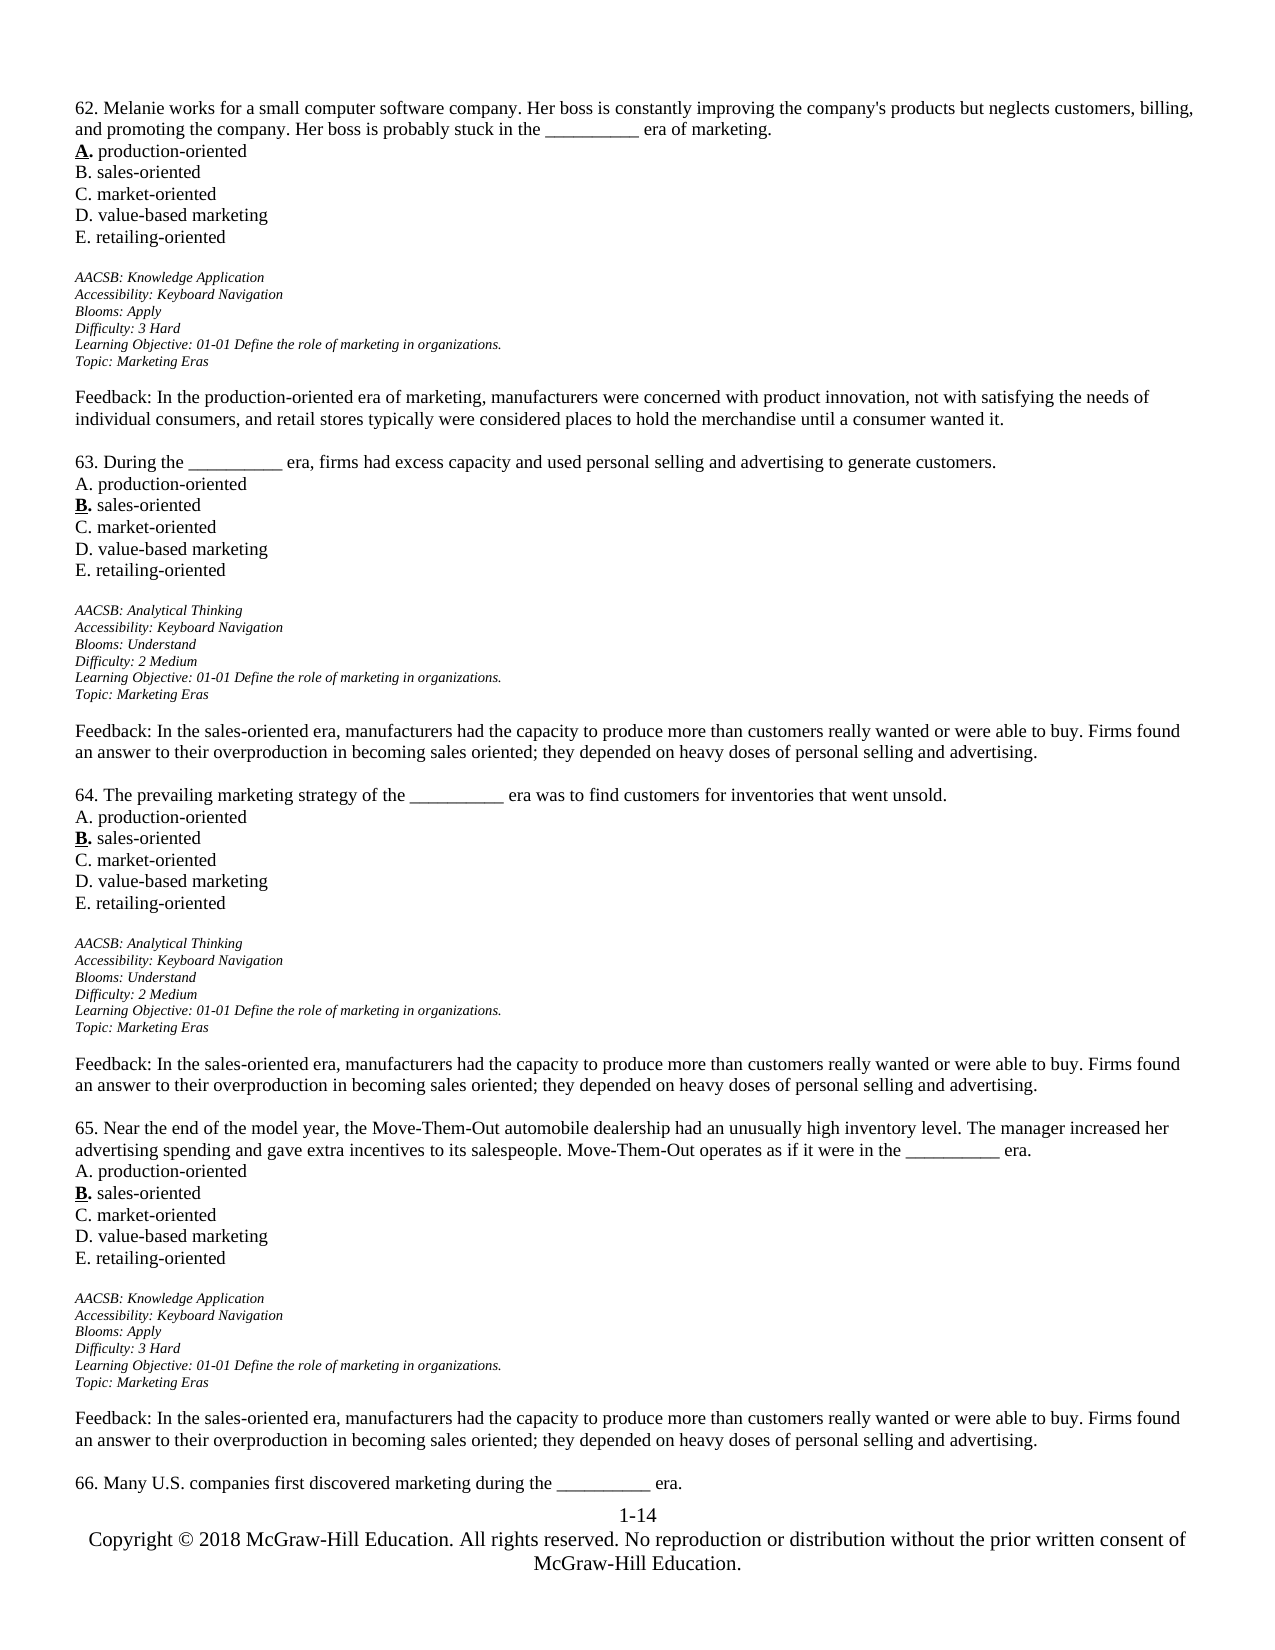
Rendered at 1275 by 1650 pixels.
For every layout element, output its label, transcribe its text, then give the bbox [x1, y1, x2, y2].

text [75, 1290, 1200, 1493]
text AACSB: Analytical Thinking Accessibility: Keyboard Navigation Blooms: Understand Difficulty: 2 Medium Learning Objective: 01-01 Define the role of marketing in organizations. Topic: Marketing Eras Feedback: In the sales-oriented era, manufacturers had the capacity to produce more than customers really wanted or were able to buy. Firms found an answer to their overproduction in becoming sales oriented; they depended on heavy doses of personal selling and advertising. 64. The prevailing marketing strategy of the __________ era was to find customers for inventories that went unsold. A. production-oriented B. sales-oriented C. market-oriented D. value-based marketing E. retailing-oriented [75, 602, 1200, 913]
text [75, 75, 1200, 247]
text AACSB: Analytical Thinking Accessibility: Keyboard Navigation Blooms: Understand Difficulty: 2 Medium Learning Objective: 01-01 Define the role of marketing in organizations. Topic: Marketing Eras Feedback: In the sales-oriented era, manufacturers had the capacity to produce more than customers really wanted or were able to buy. Firms found an answer to their overproduction in becoming sales oriented; they depended on heavy doses of personal selling and advertising. 65. Near the end of the model year, the Move-Them-Out automobile dealership had an unusually high inventory level. The manager increased her advertising spending and gave extra incentives to its salespeople. Move-Them-Out operates as if it were in the __________ era. A. production-oriented B. sales-oriented C. market-oriented D. value-based marketing E. retailing-oriented [75, 935, 1200, 1268]
text AACSB: Knowledge Application Accessibility: Keyboard Navigation Blooms: Apply Difficulty: 3 Hard Learning Objective: 01-01 Define the role of marketing in organizations. Topic: Marketing Eras Feedback: In the production-oriented era of marketing, manufacturers were concerned with product innovation, not with satisfying the needs of individual consumers, and retail stores typically were considered places to hold the merchandise until a consumer wanted it. 63. During the __________ era, firms had excess capacity and used personal selling and advertising to generate customers. A. production-oriented B. sales-oriented C. market-oriented D. value-based marketing E. retailing-oriented [75, 269, 1200, 581]
